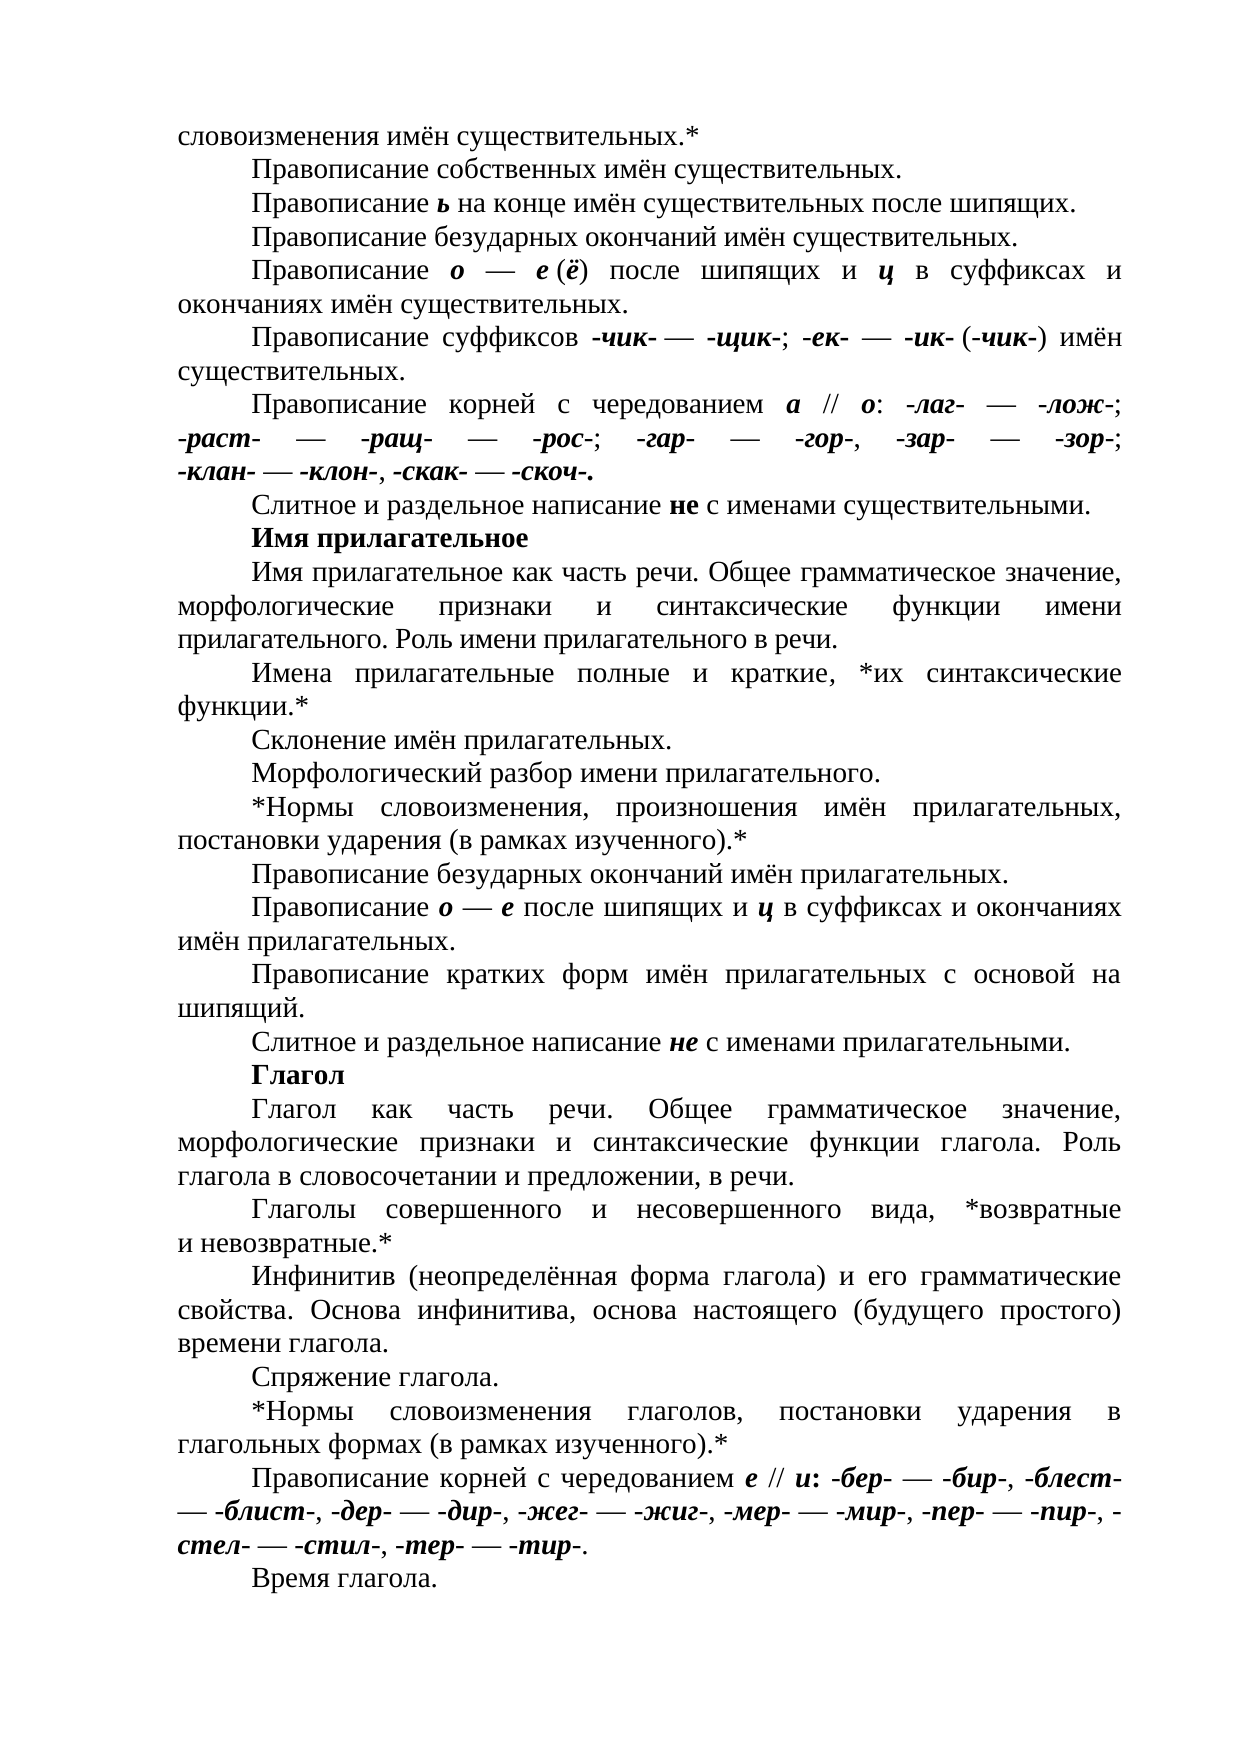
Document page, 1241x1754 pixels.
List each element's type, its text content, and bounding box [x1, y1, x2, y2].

text Правописание безударных окончаний имён существительных. [177, 219, 1122, 252]
text Правописание безударных окончаний имён прилагательных. [177, 856, 1122, 889]
text Глаголы совершенного и несовершенного вида, *возвратные и невозвратные.* [177, 1191, 1122, 1258]
text Имя прилагательное [177, 521, 1122, 554]
text Слитное и раздельное написание не с именами прилагательными. [177, 1024, 1122, 1057]
text *Нормы словоизменения глаголов, постановки ударения в глагольных формах (в рамках изученного).* [177, 1393, 1122, 1460]
text Инфинитив (неопределённая форма глагола) и его грамматические свойства. Основа инфинитива, основа настоящего (будущего простого) времени глагола. [177, 1258, 1122, 1359]
text *Нормы словоизменения, произношения имён прилагательных, постановки ударения (в рамках изученного).* [177, 789, 1122, 856]
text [177, 118, 1122, 152]
text Время глагола. [177, 1560, 1122, 1594]
text Спряжение глагола. [177, 1359, 1122, 1393]
text Имя прилагательное как часть речи. Общее грамматическое значение, морфологические признаки и синтаксические функции имени прилагательного. Роль имени прилагательного в речи. [177, 554, 1122, 655]
text Имена прилагательные полные и краткие, *их синтаксические функции.* [177, 655, 1122, 722]
text Правописание собственных имён существительных. [177, 152, 1122, 185]
text Правописание о — е после шипящих и ц в суффиксах и окончаниях имён прилагательных. [177, 889, 1122, 957]
text Глагол как часть речи. Общее грамматическое значение, морфологические признаки и синтаксические функции глагола. Роль глагола в словосочетании и предложении, в речи. [177, 1091, 1122, 1191]
text Морфологический разбор имени прилагательного. [177, 755, 1122, 789]
text Глагол [177, 1057, 1122, 1091]
text Правописание суффиксов -чик- — -щик-; -ек- — -ик- (-чик-) имён существительных. [177, 319, 1122, 386]
text Правописание ь на конце имён существительных после шипящих. [177, 185, 1122, 219]
text Правописание о — е (ё) после шипящих и ц в суффиксах и окончаниях имён существительных. [177, 252, 1122, 319]
text Правописание корней с чередованием е // и: -бер- — -бир-, -блест- — -блист-, -дер- — -дир-, -жег- — -жиг-, -мер- — -мир-, -пер- — -пир-, -стел- — -стил-, -тер- — -тир-. [177, 1460, 1122, 1560]
text Слитное и раздельное написание не с именами существительными. [177, 487, 1122, 521]
text Правописание кратких форм имён прилагательных с основой на шипящий. [177, 957, 1122, 1024]
text Склонение имён прилагательных. [177, 722, 1122, 755]
text Правописание корней с чередованием а // о: -лаг- — -лож-; -раст- — -ращ- — -рос-; -гар- — -гор-, -зар- — -зор-; -клан- — -клон-, -скак- — -скоч-. [177, 386, 1122, 487]
